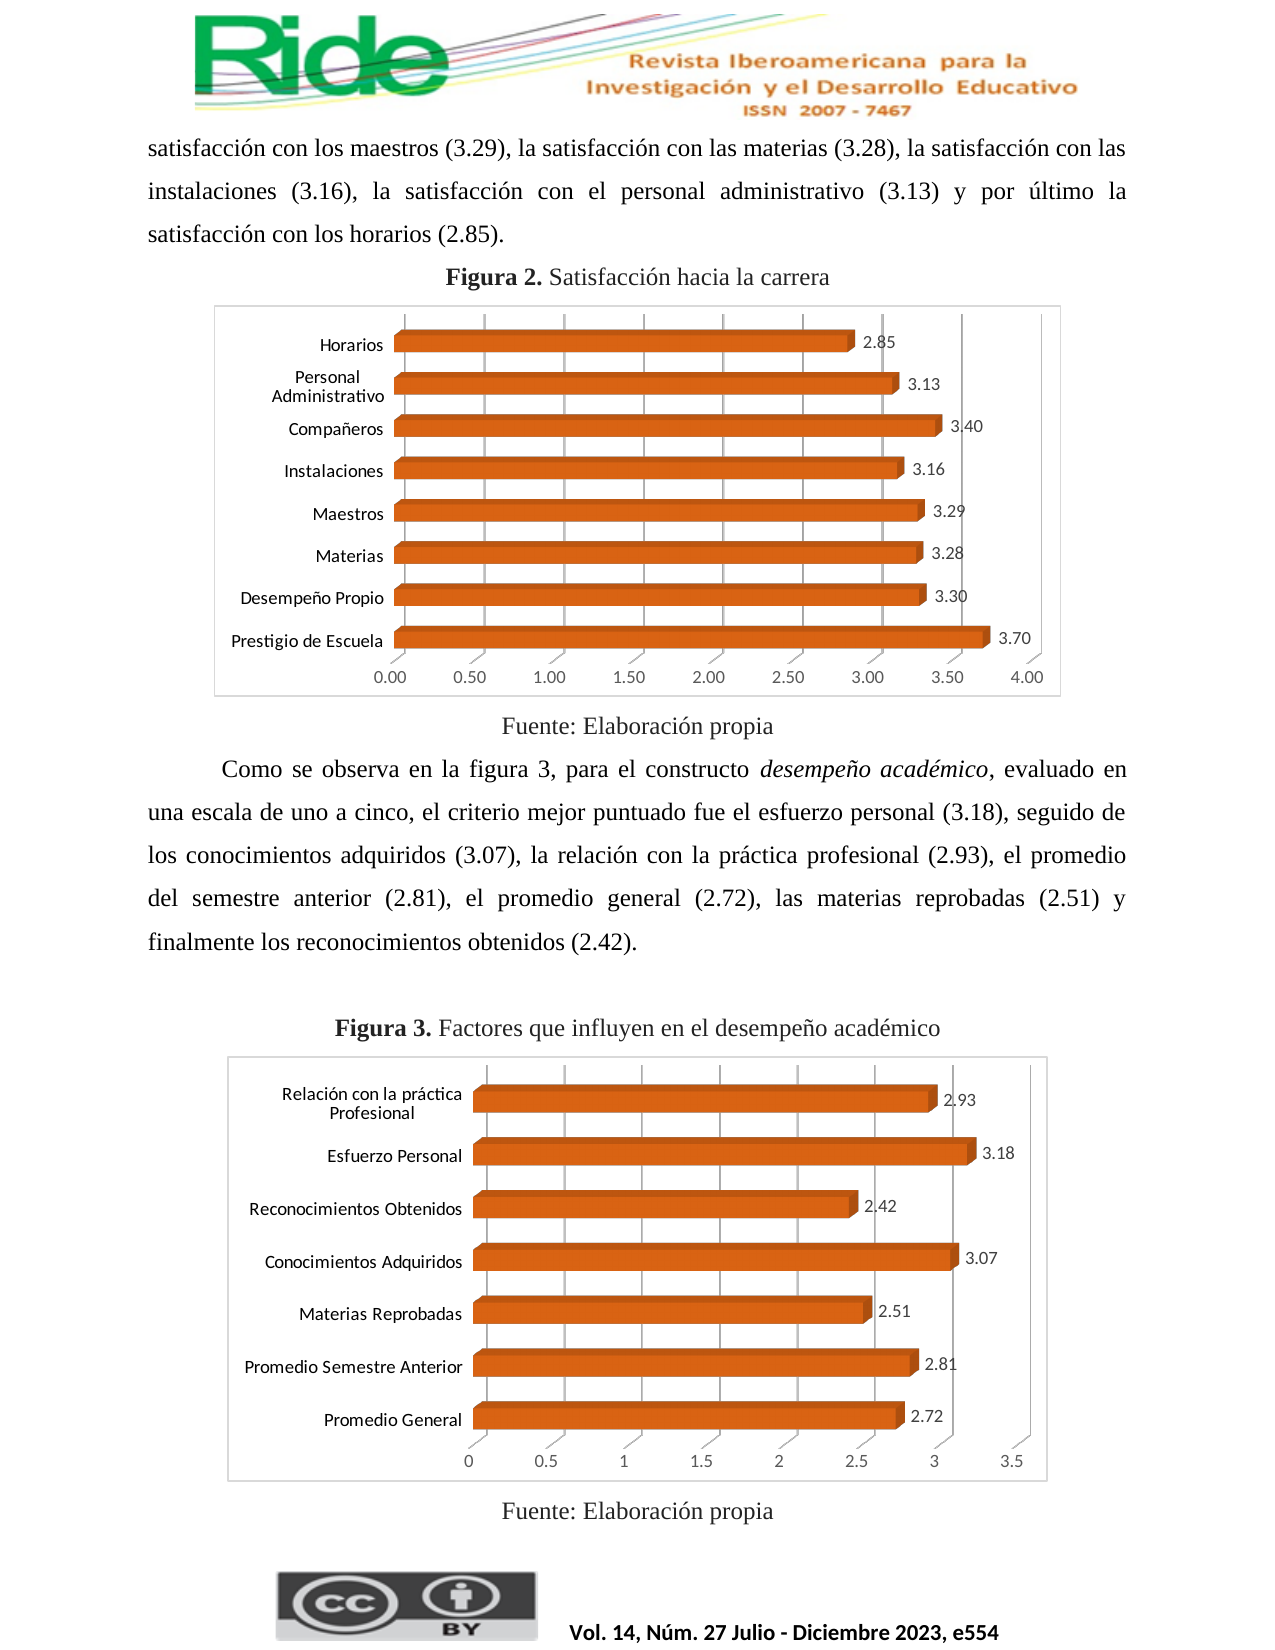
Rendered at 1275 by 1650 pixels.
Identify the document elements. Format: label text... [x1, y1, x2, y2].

text Fuente: Elaboración propia [148, 1496, 1127, 1525]
text Figura 2. Satisfacción hacia la carrera [148, 262, 1127, 291]
picture [275, 1571, 539, 1641]
text Como se observa en la figura 3, para el constructo desempeño académico, evaluado en una escala de uno a cinco, el criterio mejor puntuado fue el esfuerzo personal (3.18), seguido de los conocimientos adquiridos (3.07), la relación con la práctica profesional (2.93), el promedio del semestre anterior (2.81), el promedio general (2.72), las materias reprobadas (2.51) y finalmente los reconocimientos obtenidos (2.42). [148, 754, 1127, 955]
text Figura 3. Factores que influyen en el desempeño académico [148, 1013, 1127, 1042]
text Fuente: Elaboración propia [148, 711, 1127, 740]
picture [194, 14, 1081, 120]
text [148, 133, 1127, 248]
